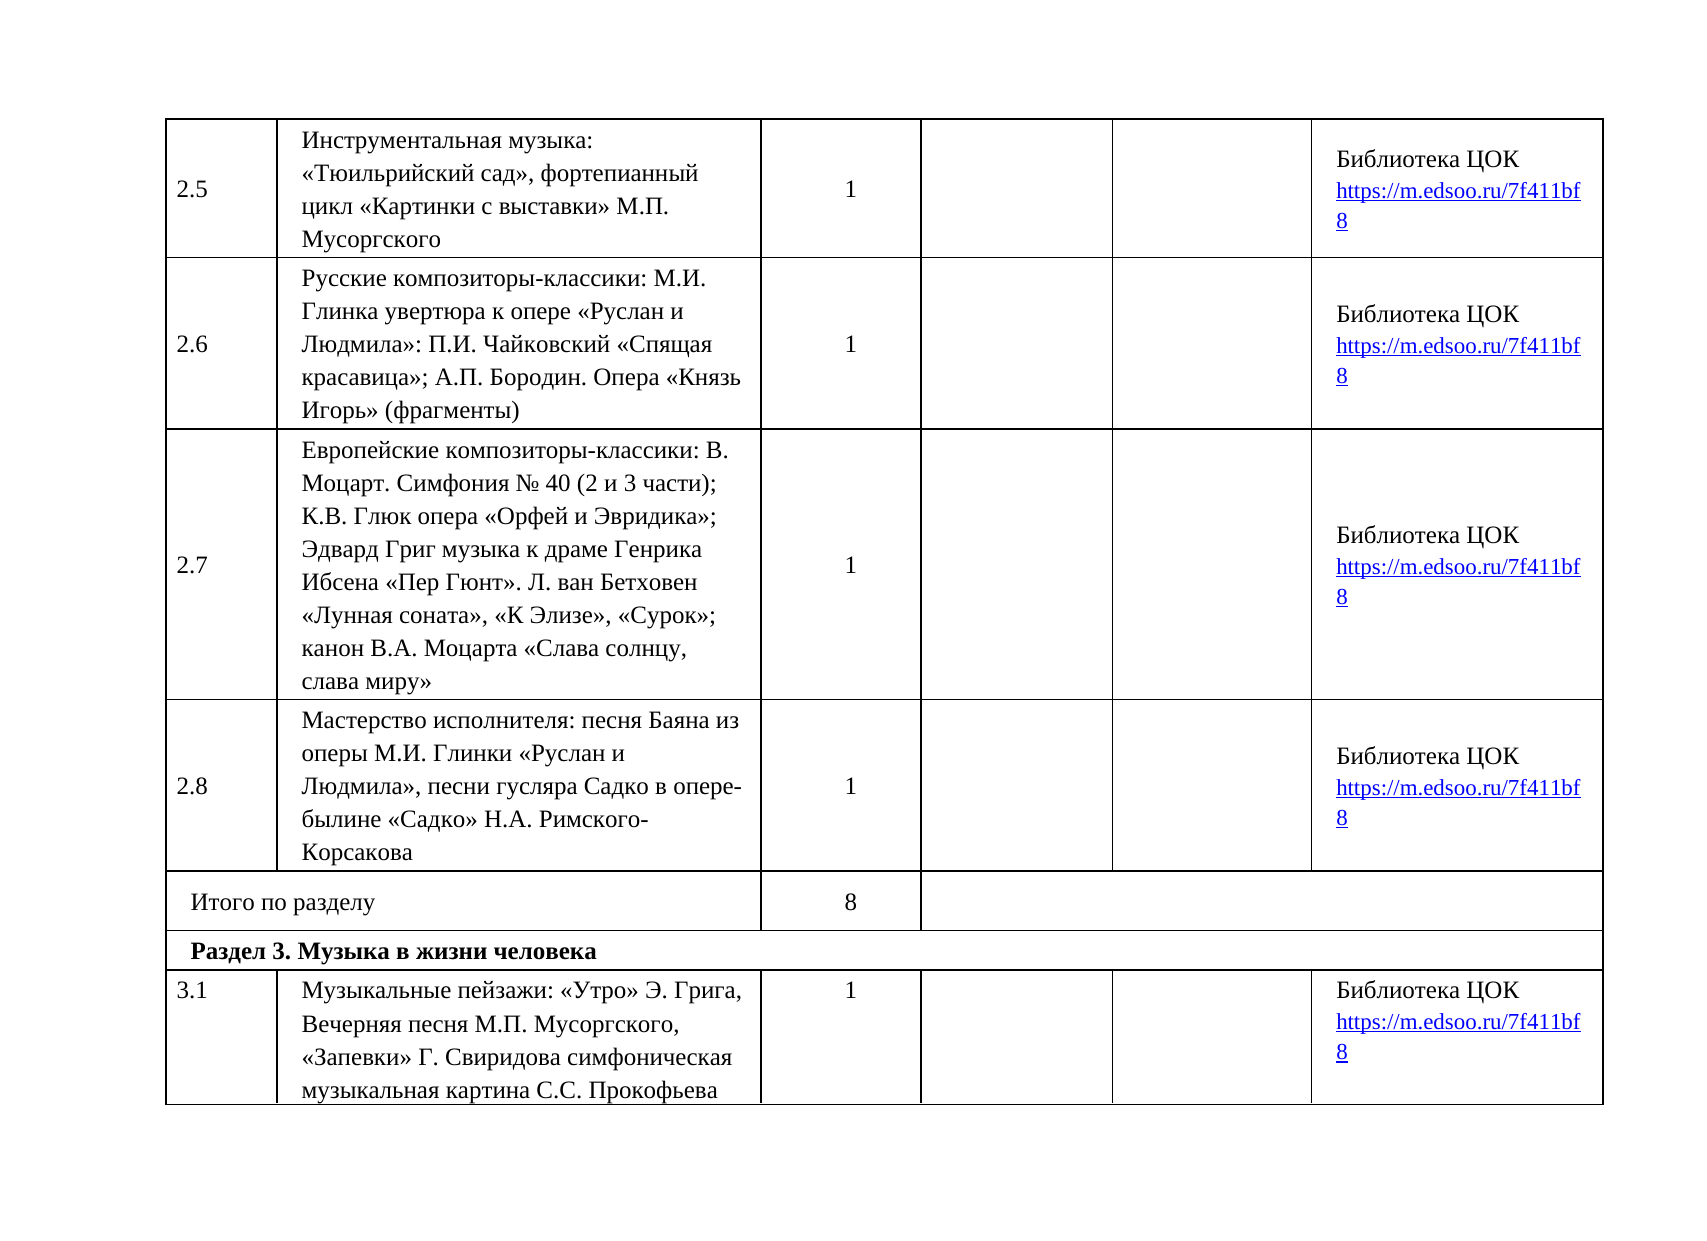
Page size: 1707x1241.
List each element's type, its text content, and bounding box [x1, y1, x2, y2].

table_cell [922, 120, 1112, 257]
table_cell [922, 971, 1112, 1103]
table_cell 2.7 [167, 430, 276, 698]
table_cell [1312, 258, 1602, 428]
table_cell [922, 258, 1112, 428]
table_cell Итого по разделу [167, 872, 760, 929]
table_cell Мастерство исполнителя: песня Баяна из оперы М.И. Глинки «Руслан и Людмила», песни гусляра Садко в опере-былине «Садко» Н.А. Римского-Корсакова [278, 700, 760, 870]
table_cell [278, 971, 760, 1103]
table_cell Европейские композиторы-классики: В. Моцарт. Симфония № 40 (2 и 3 части); К.В. Глюк опера «Орфей и Эвридика»; Эдвард Григ музыка к драме Генрика Ибсена «Пер Гюнт». Л. ван Бетховен «Лунная соната», «К Элизе», «Сурок»; канон В.А. Моцарта «Слава солнцу, слава миру» [278, 430, 760, 698]
table_cell [1113, 258, 1311, 428]
table_cell [1113, 971, 1311, 1103]
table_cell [1312, 971, 1602, 1103]
table_cell [922, 430, 1112, 698]
table_cell [922, 700, 1112, 870]
table_cell 8 [762, 872, 920, 929]
table_cell 1 [762, 430, 920, 698]
table_cell [1113, 120, 1311, 257]
table_cell Библиотека ЦОК https://m.edsoo.ru/7f411bf8 [1312, 430, 1602, 698]
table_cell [1312, 120, 1602, 257]
table_cell Инструментальная музыка: «Тюильрийский сад», фортепианный цикл «Картинки с выставки» М.П. Мусоргского [278, 120, 760, 257]
table_cell 1 [762, 120, 920, 257]
table_cell [922, 872, 1602, 929]
table_cell 1 [762, 971, 920, 1103]
table_cell 2.6 [167, 258, 276, 428]
table_cell 2.8 [167, 700, 276, 870]
table_cell 3.1 [167, 971, 276, 1103]
table_cell Библиотека ЦОК https://m.edsoo.ru/7f411bf8 [1312, 700, 1602, 870]
table_cell [1113, 430, 1311, 698]
table_cell Раздел 3. Музыка в жизни человека [167, 931, 1602, 969]
table_cell [1113, 700, 1311, 870]
table_cell Русские композиторы-классики: М.И. Глинка увертюра к опере «Руслан и Людмила»: П.И. Чайковский «Спящая красавица»; А.П. Бородин. Опера «Князь Игорь» (фрагменты) [278, 258, 760, 428]
table_cell 1 [762, 258, 920, 428]
table_cell 1 [762, 700, 920, 870]
table_cell 2.5 [167, 120, 276, 257]
